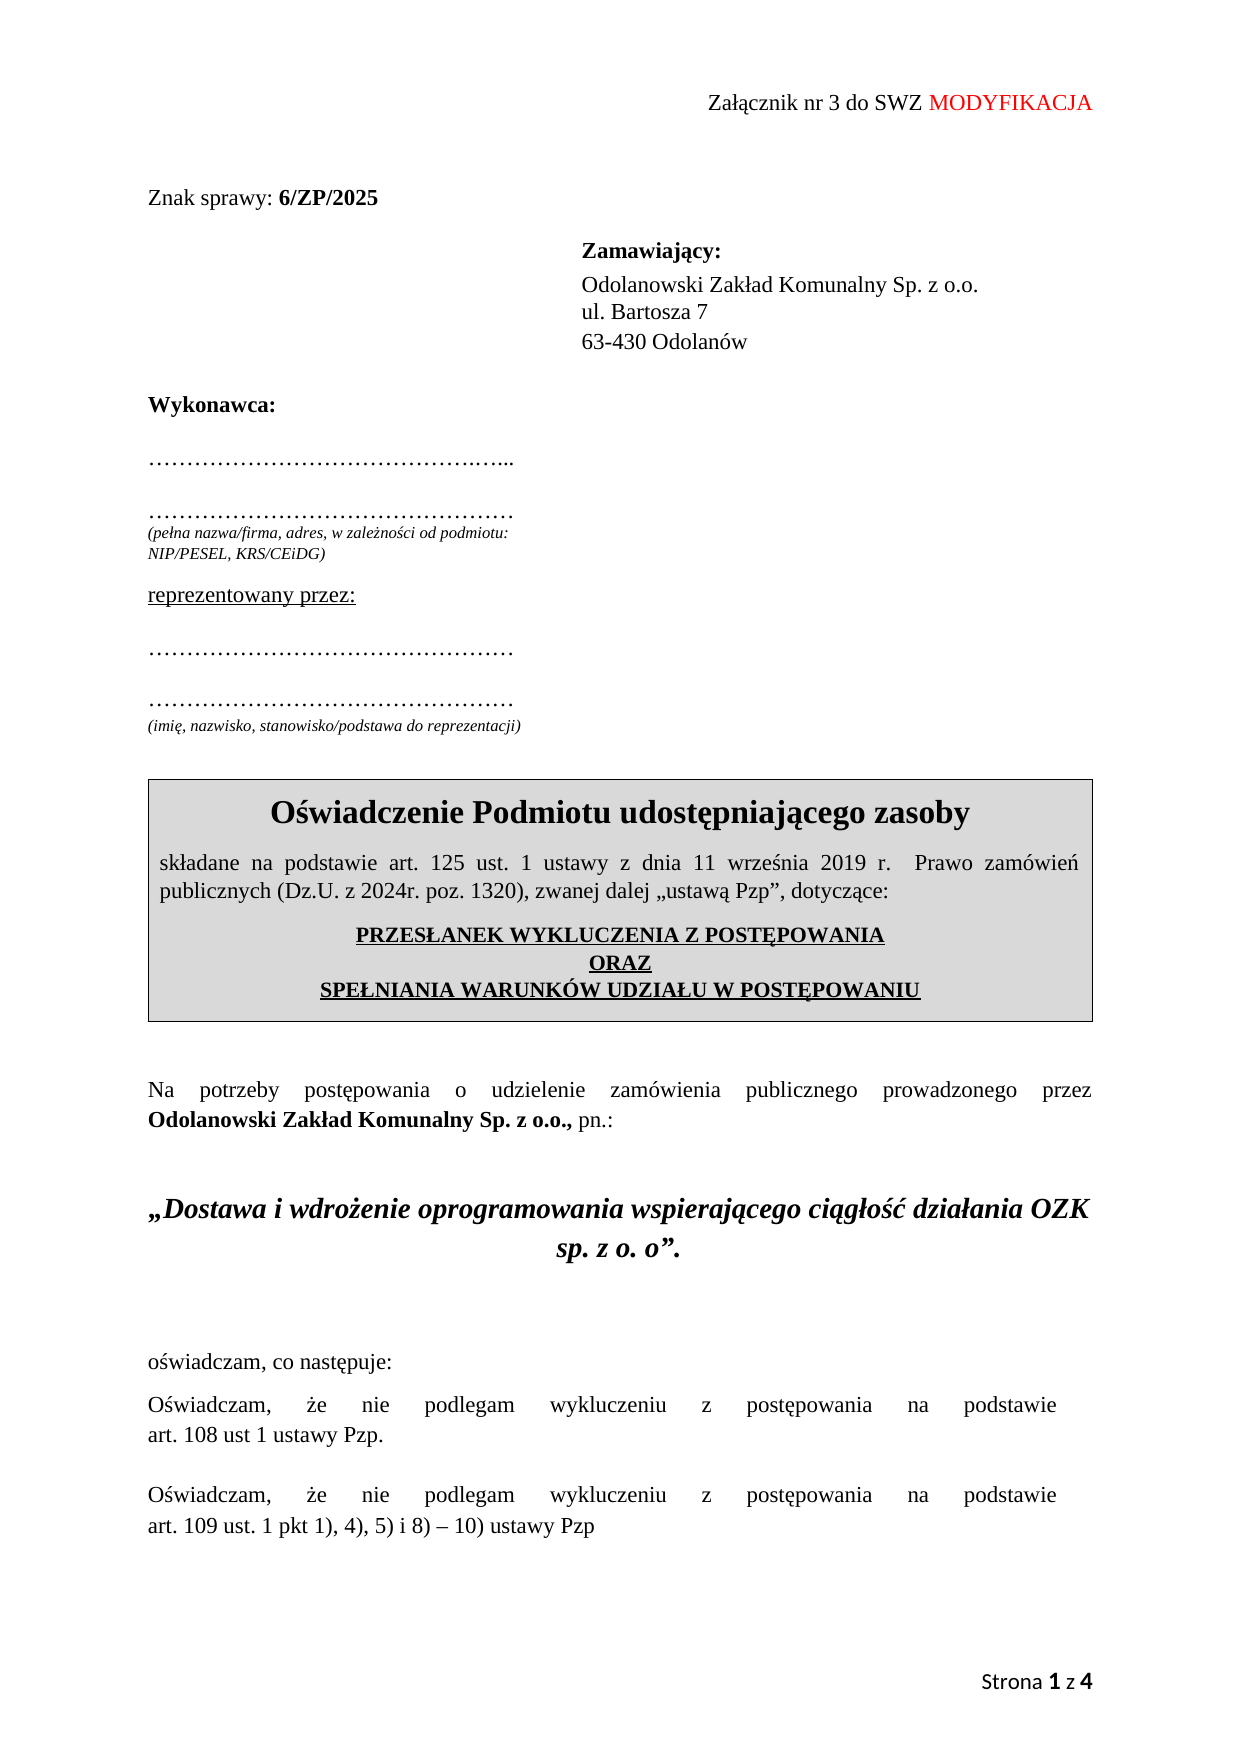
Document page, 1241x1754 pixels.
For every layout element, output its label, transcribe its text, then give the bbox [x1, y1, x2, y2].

subtitle Załącznik nr 3 do SWZ MODYFIKACJA [207, 89, 1093, 115]
text Na potrzeby postępowania o udzielenie zamówienia publicznego prowadzonego przez Odolanowski Zakład Komunalny Sp. z o.o., pn.: [148, 1076, 1093, 1133]
text ul. Bartosza 7 [576, 298, 1093, 324]
table_header Oświadczenie Podmiotu udostępniającego zasoby składane na podstawie art. 125 ust. 1 ustawy z dnia 11 września 2019 r. Prawo zamówień publicznych (Dz.U. z 2024r. poz. 1320), zwanej dalej „ustawą Pzp”, dotyczące: PRZESŁANEK WYKLUCZENIA Z POSTĘPOWANIA ORAZ SPEŁNIANIA WARUNKÓW UDZIAŁU W POSTĘPOWANIU [149, 780, 1092, 1021]
text Zamawiający: [576, 237, 1093, 263]
text …………………………………….…... [148, 444, 517, 470]
text Oświadczam, że nie podlegam wykluczeniu z postępowania na podstawie art. 109 ust. 1 pkt 1), 4), 5) i 8) – 10) ustawy Pzp [148, 1482, 1093, 1538]
text (pełna nazwa/firma, adres, w zależności od podmiotu: NIP/PESEL, KRS/CEiDG) [148, 523, 517, 563]
text Znak sprawy: 6/ZP/2025 [148, 184, 1093, 211]
text ………………………………………… [148, 634, 517, 660]
text (imię, nazwisko, stanowisko/podstawa do reprezentacji) [148, 716, 532, 735]
text ………………………………………… [148, 685, 517, 711]
text oświadczam, co następuje: [148, 1348, 1093, 1374]
text Odolanowski Zakład Komunalny Sp. z o.o. [576, 272, 1093, 298]
text ………………………………………… [148, 497, 517, 523]
text reprezentowany przez: [148, 581, 1093, 607]
text 63-430 Odolanów [576, 328, 1093, 354]
text Oświadczam, że nie podlegam wykluczeniu z postępowania na podstawie art. 108 ust 1 ustawy Pzp. [148, 1391, 1093, 1447]
text „Dostawa i wdrożenie oprogramowania wspierającego ciągłość działania OZK sp. z o. o”. [148, 1192, 1093, 1264]
text Wykonawca: [148, 391, 1093, 418]
